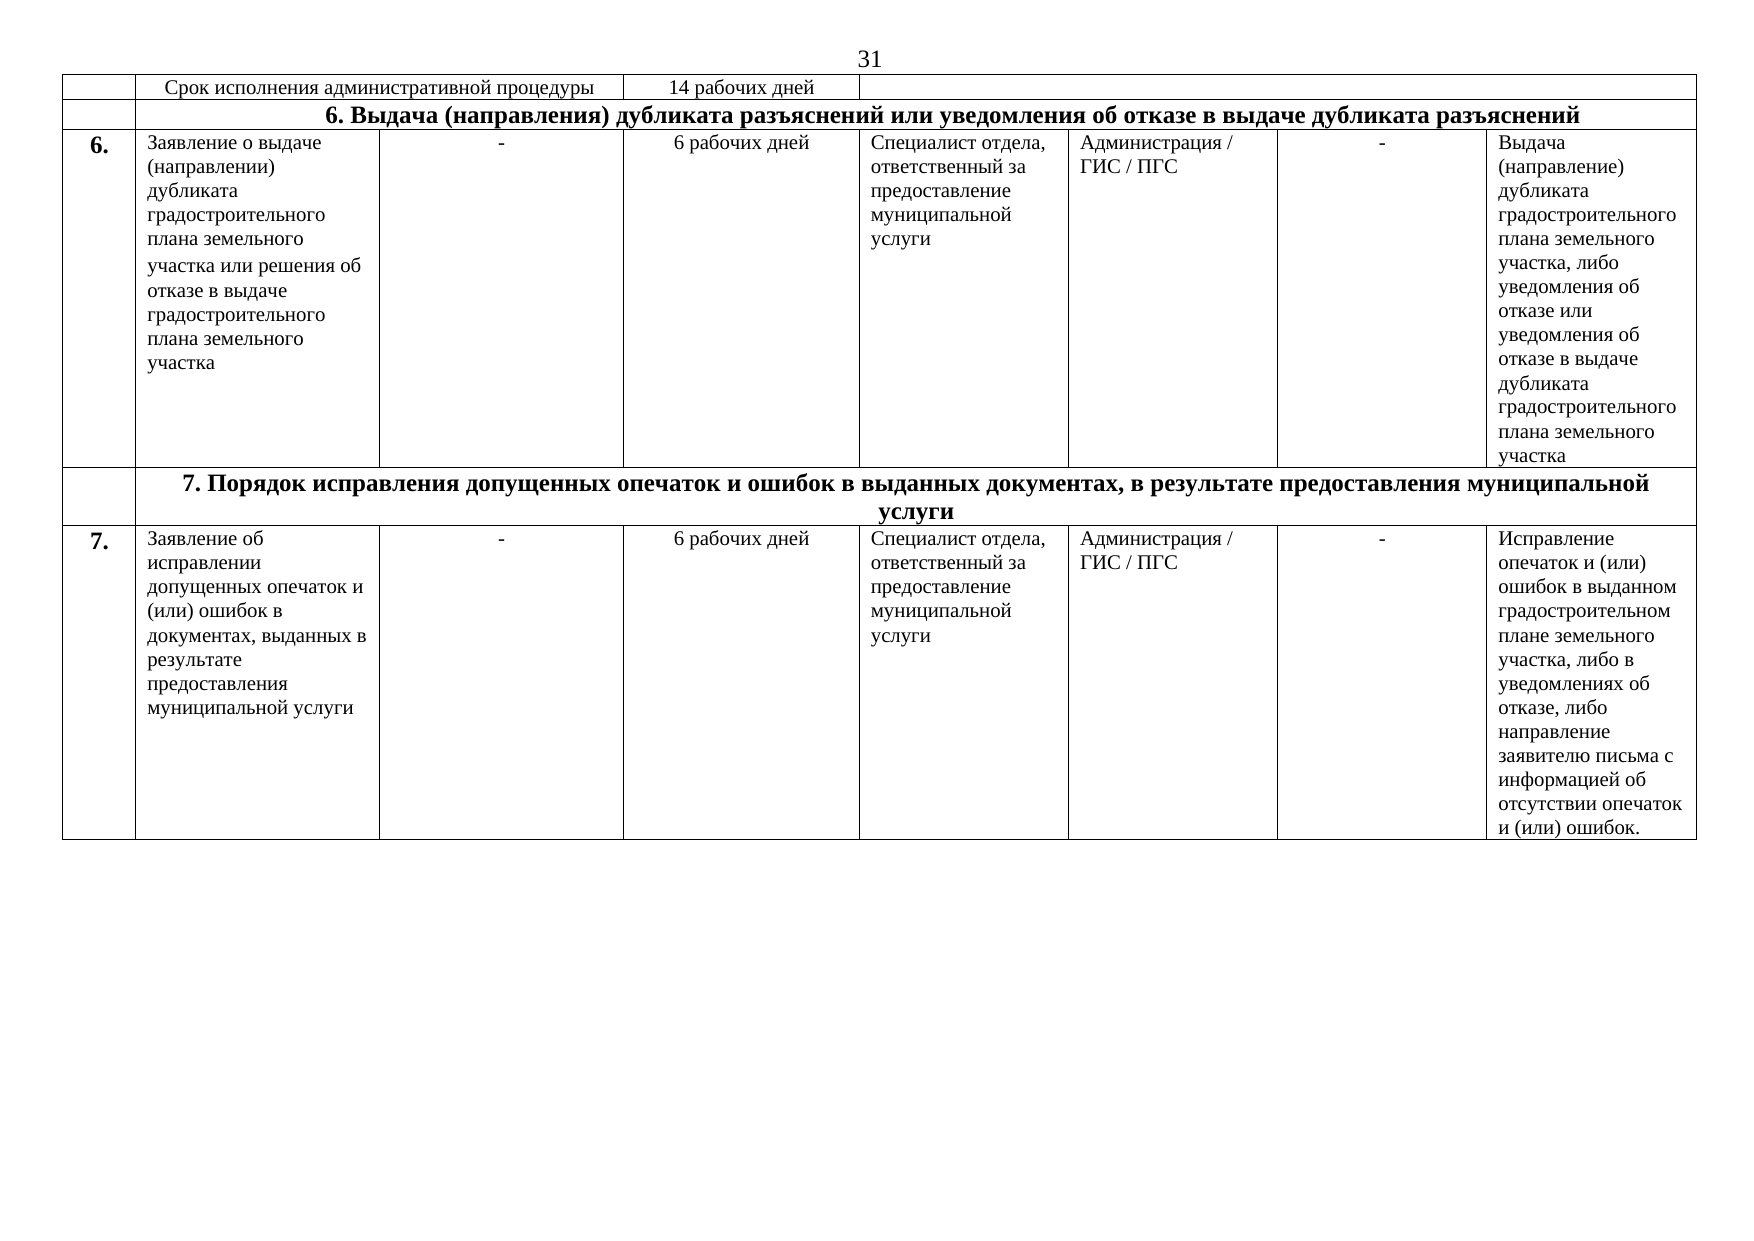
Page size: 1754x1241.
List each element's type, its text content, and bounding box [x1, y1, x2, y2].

table_cell 6 рабочих дней [624, 130, 859, 467]
table_cell Специалист отдела, ответственный за предоставление муниципальной услуги [860, 526, 1068, 839]
table_cell Администрация / ГИС / ПГС [1069, 130, 1277, 467]
table_cell 6. [63, 130, 135, 467]
table_cell 7. [63, 526, 135, 839]
table_cell Заявление о выдаче (направлении) дубликата градостроительного плана земельного участка или решения об отказе в выдаче градостроительного плана земельного участка [136, 130, 379, 467]
table_cell - [1278, 130, 1486, 467]
table_cell [63, 75, 135, 99]
table_cell Выдача (направление) дубликата градостроительного плана земельного участка, либо уведомления об отказе или уведомления об отказе в выдаче дубликата градостроительного плана земельного участка [1487, 130, 1696, 467]
table_cell Специалист отдела, ответственный за предоставление муниципальной услуги [860, 130, 1068, 467]
table_cell [63, 100, 135, 129]
table_cell 6. Выдача (направления) дубликата разъяснений или уведомления об отказе в выдаче дубликата разъяснений [136, 100, 1696, 129]
table_cell - [380, 526, 623, 839]
table_cell - [1278, 526, 1486, 839]
table_cell Срок исполнения административной процедуры [136, 75, 623, 99]
table_cell 6 рабочих дней [624, 526, 859, 839]
table_cell Исправление опечаток и (или) ошибок в выданном градостроительном плане земельного участка, либо в уведомлениях об отказе, либо направление заявителю письма с информацией об отсутствии опечаток и (или) ошибок. [1487, 526, 1696, 839]
table_cell Заявление об исправлении допущенных опечаток и (или) ошибок в документах, выданных в результате предоставления муниципальной услуги [136, 526, 379, 839]
table_cell [860, 75, 1696, 99]
table_cell - [380, 130, 623, 467]
table_cell [63, 468, 135, 525]
table_cell Администрация / ГИС / ПГС [1069, 526, 1277, 839]
table_cell 7. Порядок исправления допущенных опечаток и ошибок в выданных документах, в результате предоставления муниципальной услуги [136, 468, 1696, 525]
table_cell 14 рабочих дней [624, 75, 859, 99]
